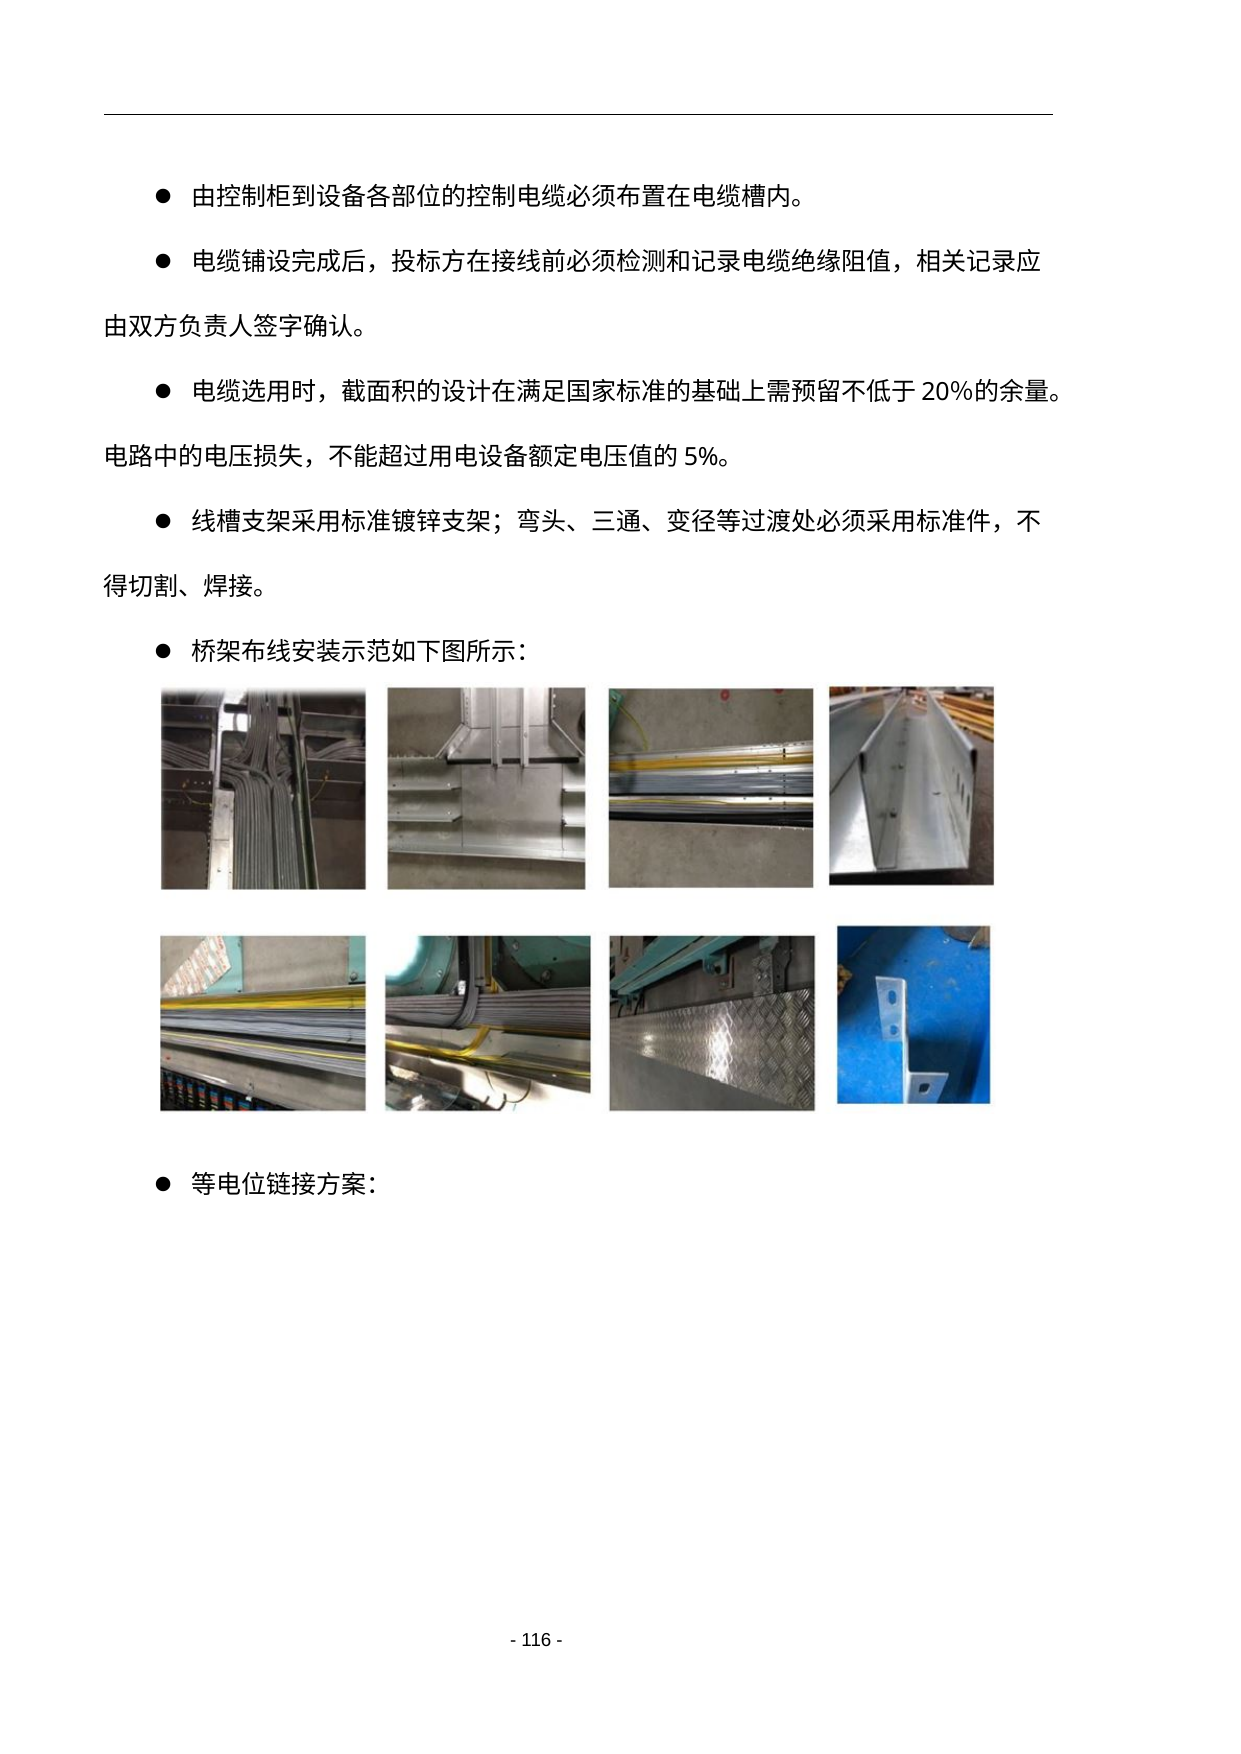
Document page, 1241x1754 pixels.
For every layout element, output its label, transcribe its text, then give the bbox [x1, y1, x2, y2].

list 线槽支架采用标准镀锌支架；弯头、三通、变径等过渡处必须采用标准件，不得切割、焊接。 [103, 487, 1053, 617]
list 由控制柜到设备各部位的控制电缆必须布置在电缆槽内。 [103, 162, 1053, 227]
list 等电位链接方案： [103, 1150, 1053, 1215]
list 电缆选用时，截面积的设计在满足国家标准的基础上需预留不低于20％的余量。电路中的电压损失，不能超过用电设备额定电压值的5%。 [103, 357, 1053, 487]
picture [159, 682, 997, 1114]
list 桥架布线安装示范如下图所示： [103, 617, 1053, 682]
list 电缆铺设完成后，投标方在接线前必须检测和记录电缆绝缘阻值，相关记录应由双方负责人签字确认。 [103, 227, 1053, 357]
